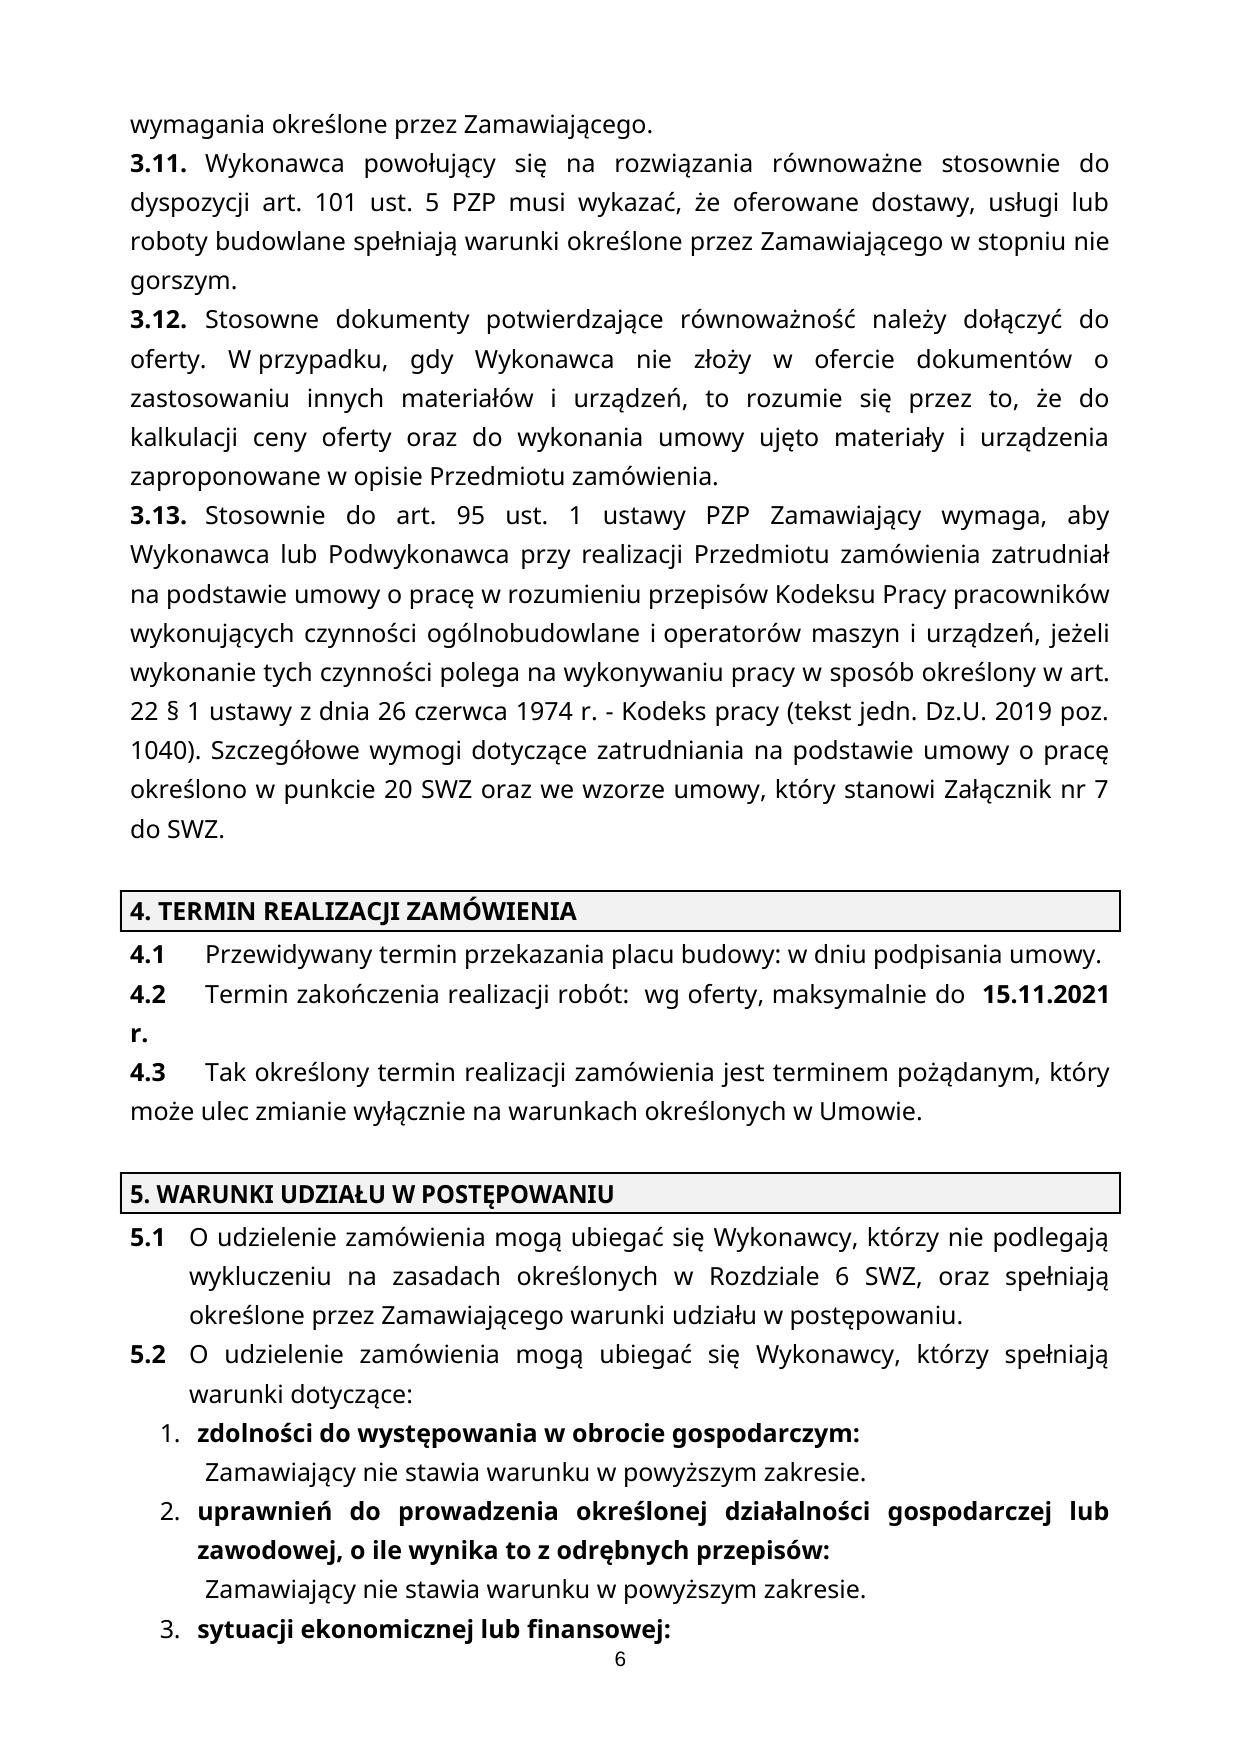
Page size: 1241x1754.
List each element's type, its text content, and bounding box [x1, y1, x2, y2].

list sytuacji ekonomicznej lub finansowej: [159, 1611, 1110, 1645]
text Zamawiający nie stawia warunku w powyższym zakresie. [130, 1572, 1110, 1606]
list uprawnień do prowadzenia określonej działalności gospodarczej lub zawodowej, o ile wynika to z odrębnych przepisów: [159, 1494, 1110, 1567]
list Tak określony termin realizacji zamówienia jest terminem pożądanym, który może ulec zmianie wyłącznie na warunkach określonych w Umowie. [130, 1055, 1110, 1128]
list Stosowne dokumenty potwierdzające równoważność należy dołączyć do oferty. W przypadku, gdy Wykonawca nie złoży w ofercie dokumentów o zastosowaniu innych materiałów i urządzeń, to rozumie się przez to, że do kalkulacji ceny oferty oraz do wykonania umowy ujęto materiały i urządzenia zaproponowane w opisie Przedmiotu zamówienia. [130, 302, 1110, 493]
text Zamawiający nie stawia warunku w powyższym zakresie. [130, 1455, 1110, 1489]
subtitle 5. WARUNKI UDZIAŁU W POSTĘPOWANIU [122, 1174, 1119, 1212]
list zdolności do występowania w obrocie gospodarczym: [159, 1416, 1110, 1449]
list Przewidywany termin przekazania placu budowy: w dniu podpisania umowy. [130, 937, 1110, 971]
list Stosownie do art. 95 ust. 1 ustawy PZP Zamawiający wymaga, aby Wykonawca lub Podwykonawca przy realizacji Przedmiotu zamówienia zatrudniał na podstawie umowy o pracę w rozumieniu przepisów Kodeksu Pracy pracowników wykonujących czynności ogólnobudowlane i operatorów maszyn i urządzeń, jeżeli wykonanie tych czynności polega na wykonywaniu pracy w sposób określony w art. 22 § 1 ustawy z dnia 26 czerwca 1974 r. - Kodeks pracy (tekst jedn. Dz.U. 2019 poz. 1040). Szczegółowe wymogi dotyczące zatrudniania na podstawie umowy o pracę określono w punkcie 20 SWZ oraz we wzorze umowy, który stanowi Załącznik nr 7 do SWZ. [130, 498, 1110, 845]
subtitle 4. TERMIN REALIZACJI ZAMÓWIENIA [122, 892, 1119, 930]
list O udzielenie zamówienia mogą ubiegać się Wykonawcy, którzy spełniają warunki dotyczące: [130, 1337, 1110, 1410]
list Wykonawca powołujący się na rozwiązania równoważne stosownie do dyspozycji art. 101 ust. 5 PZP musi wykazać, że oferowane dostawy, usługi lub roboty budowlane spełniają warunki określone przez Zamawiającego w stopniu nie gorszym. [130, 146, 1110, 297]
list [130, 106, 1110, 140]
list O udzielenie zamówienia mogą ubiegać się Wykonawcy, którzy nie podlegają wykluczeniu na zasadach określonych w Rozdziale 6 SWZ, oraz spełniają określone przez Zamawiającego warunki udziału w postępowaniu. [130, 1220, 1110, 1332]
list Termin zakończenia realizacji robót: wg oferty, maksymalnie do 15.11.2021 r. [130, 976, 1110, 1049]
